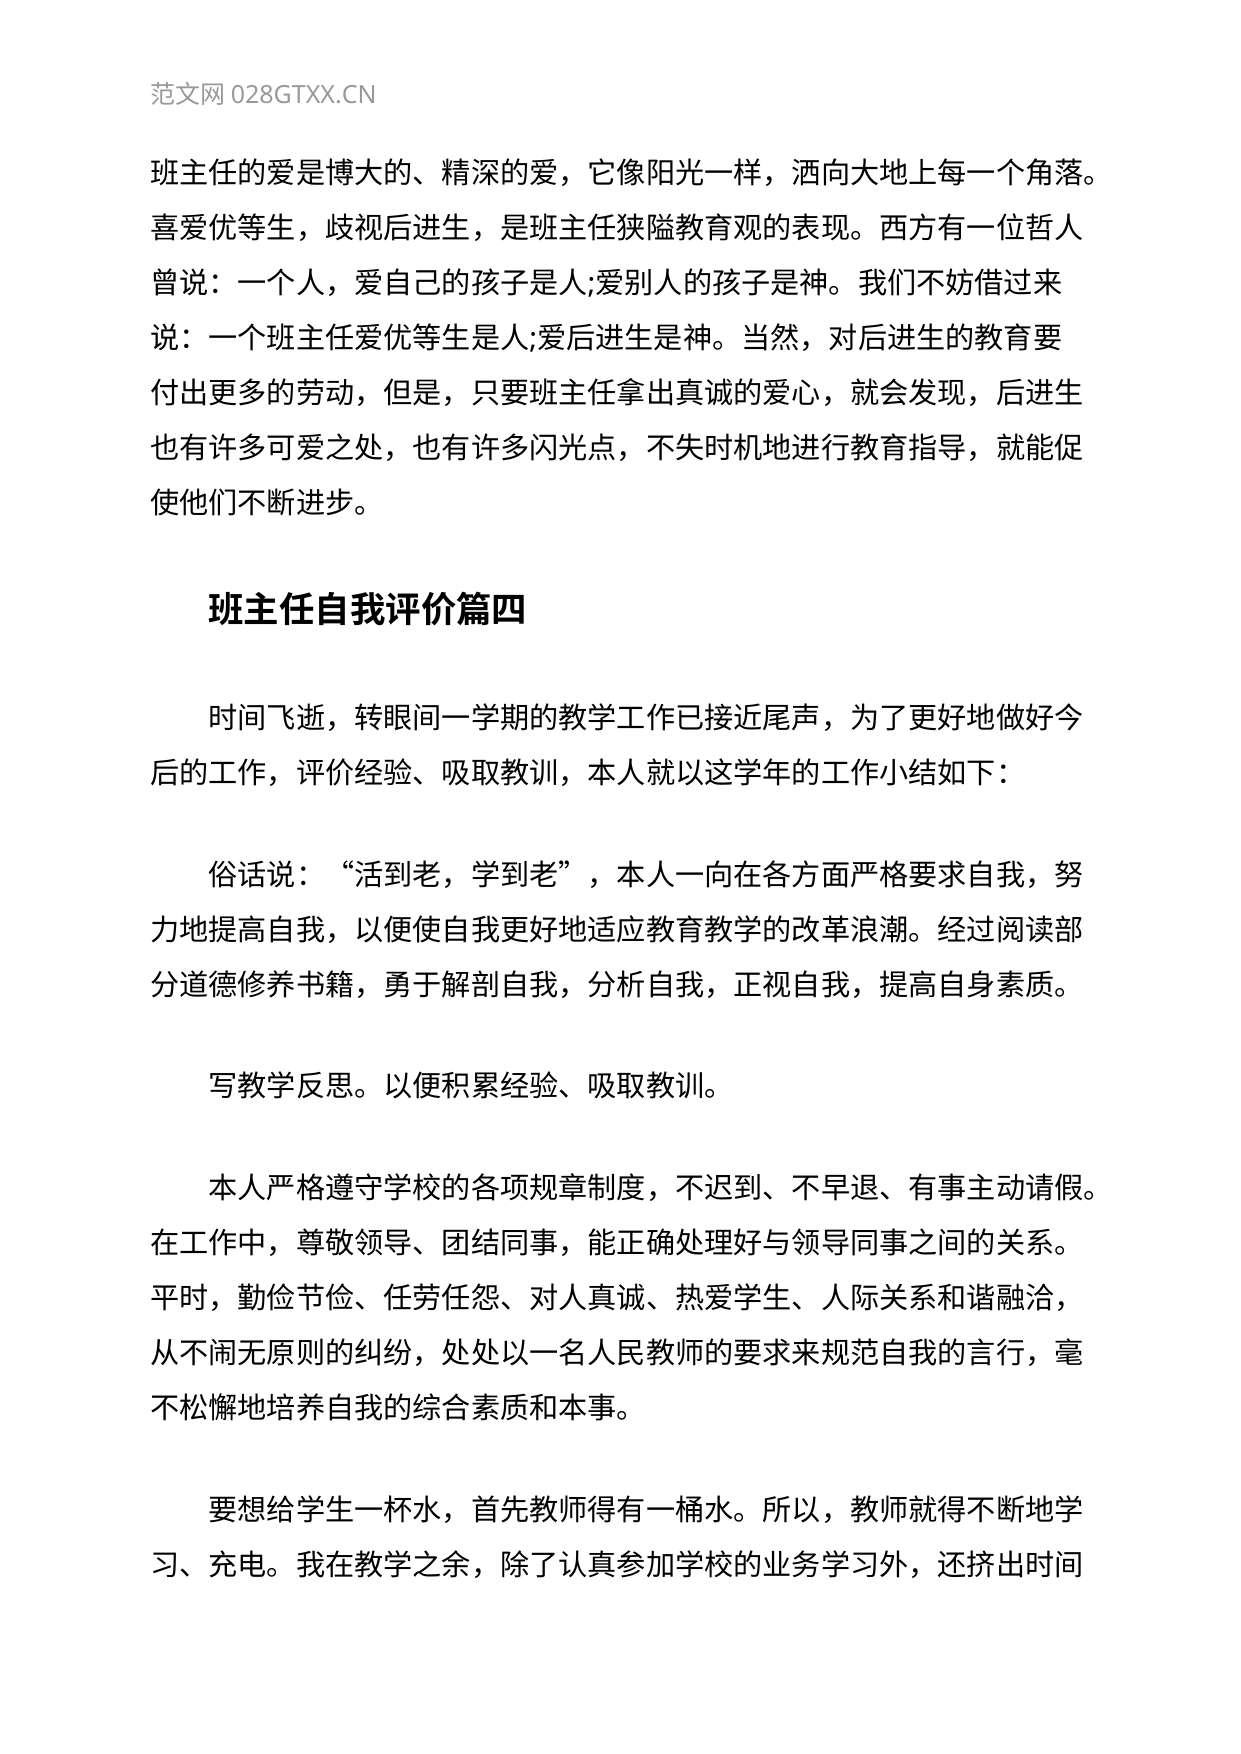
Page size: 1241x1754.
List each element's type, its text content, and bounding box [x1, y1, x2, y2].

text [150, 150, 1090, 522]
text 班主任自我评价篇四 [150, 581, 1090, 633]
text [150, 1486, 1090, 1583]
text 本人严格遵守学校的各项规章制度，不迟到、不早退、有事主动请假。在工作中，尊敬领导、团结同事，能正确处理好与领导同事之间的关系。平时，勤俭节俭、任劳任怨、对人真诚、热爱学生、人际关系和谐融洽，从不闹无原则的纠纷，处处以一名人民教师的要求来规范自我的言行，毫不松懈地培养自我的综合素质和本事。 [150, 1165, 1090, 1427]
text 时间飞逝，转眼间一学期的教学工作已接近尾声，为了更好地做好今后的工作，评价经验、吸取教训，本人就以这学年的工作小结如下： [150, 695, 1090, 792]
text 写教学反思。以便积累经验、吸取教训。 [150, 1063, 1090, 1105]
text 俗话说：“活到老，学到老”，本人一向在各方面严格要求自我，努力地提高自我，以便使自我更好地适应教育教学的改革浪潮。经过阅读部分道德修养书籍，勇于解剖自我，分析自我，正视自我，提高自身素质。 [150, 851, 1090, 1003]
